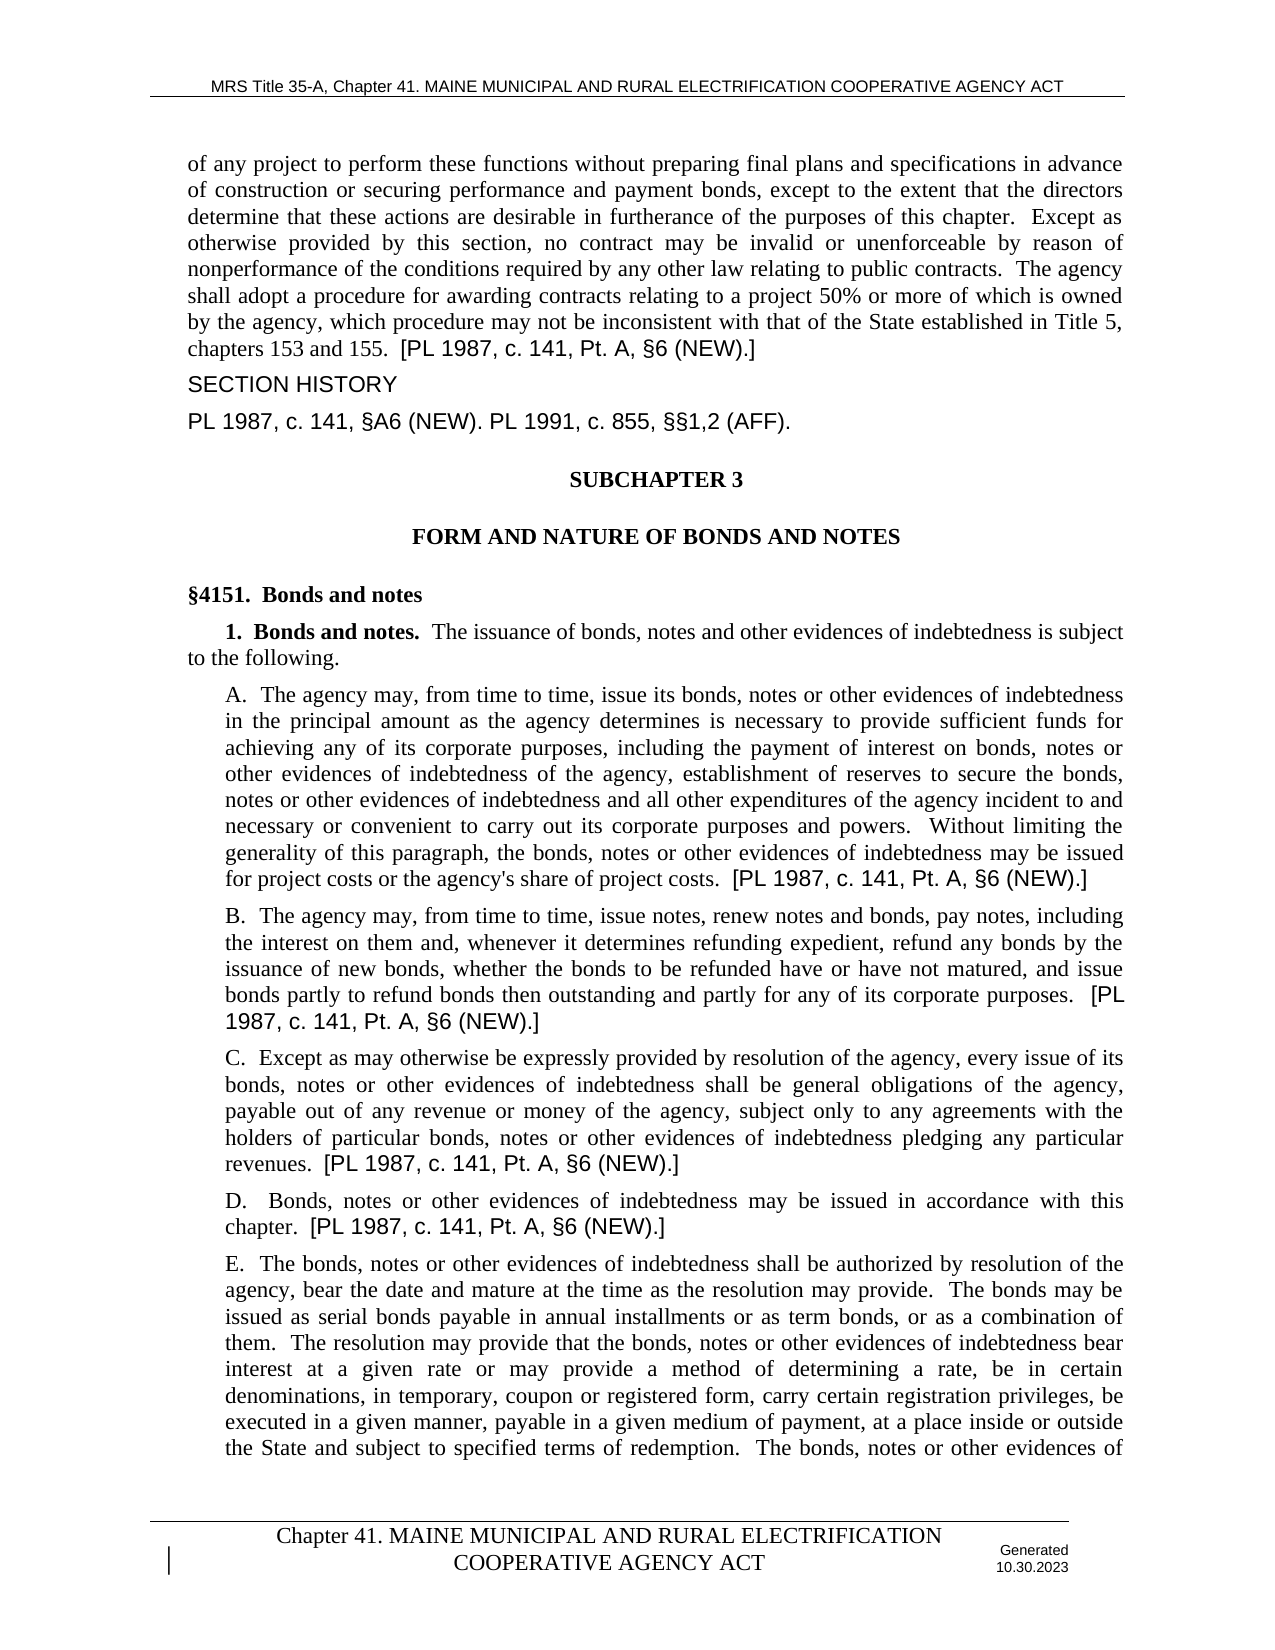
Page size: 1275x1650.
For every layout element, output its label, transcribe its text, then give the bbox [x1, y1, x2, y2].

text C. Except as may otherwise be expressly provided by resolution of the agency, every issue of its bonds, notes or other evidences of indebtedness shall be general obligations of the agency, payable out of any revenue or money of the agency, subject only to any agreements with the holders of particular bonds, notes or other evidences of indebtedness pledging any particular revenues. [PL 1987, c. 141, Pt. A, §6 (NEW).] [225, 1044, 1125, 1176]
text §4151. Bonds and notes [187, 581, 1125, 607]
text B. The agency may, from time to time, issue notes, renew notes and bonds, pay notes, including the interest on them and, whenever it determines refunding expedient, refund any bonds by the issuance of new bonds, whether the bonds to be refunded have or have not matured, and issue bonds partly to refund bonds then outstanding and partly for any of its corporate purposes. [PL 1987, c. 141, Pt. A, §6 (NEW).] [225, 902, 1125, 1034]
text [187, 150, 1125, 361]
text A. The agency may, from time to time, issue its bonds, notes or other evidences of indebtedness in the principal amount as the agency determines is necessary to provide sufficient funds for achieving any of its corporate purposes, including the payment of interest on bonds, notes or other evidences of indebtedness of the agency, establishment of reserves to secure the bonds, notes or other evidences of indebtedness and all other expenditures of the agency incident to and necessary or convenient to carry out its corporate purposes and powers. Without limiting the generality of this paragraph, the bonds, notes or other evidences of indebtedness may be issued for project costs or the agency's share of project costs. [PL 1987, c. 141, Pt. A, §6 (NEW).] [225, 681, 1125, 892]
text PL 1987, c. 141, §A6 (NEW). PL 1991, c. 855, §§1,2 (AFF). [187, 408, 1125, 434]
text FORM AND NATURE OF BONDS AND NOTES [187, 523, 1125, 550]
text SECTION HISTORY [187, 371, 1125, 398]
text 1. Bonds and notes. The issuance of bonds, notes and other evidences of indebtedness is subject to the following. [187, 618, 1125, 670]
text SUBCHAPTER 3 [187, 466, 1125, 492]
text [225, 1250, 1125, 1461]
text D. Bonds, notes or other evidences of indebtedness may be issued in accordance with this chapter. [PL 1987, c. 141, Pt. A, §6 (NEW).] [225, 1187, 1125, 1239]
